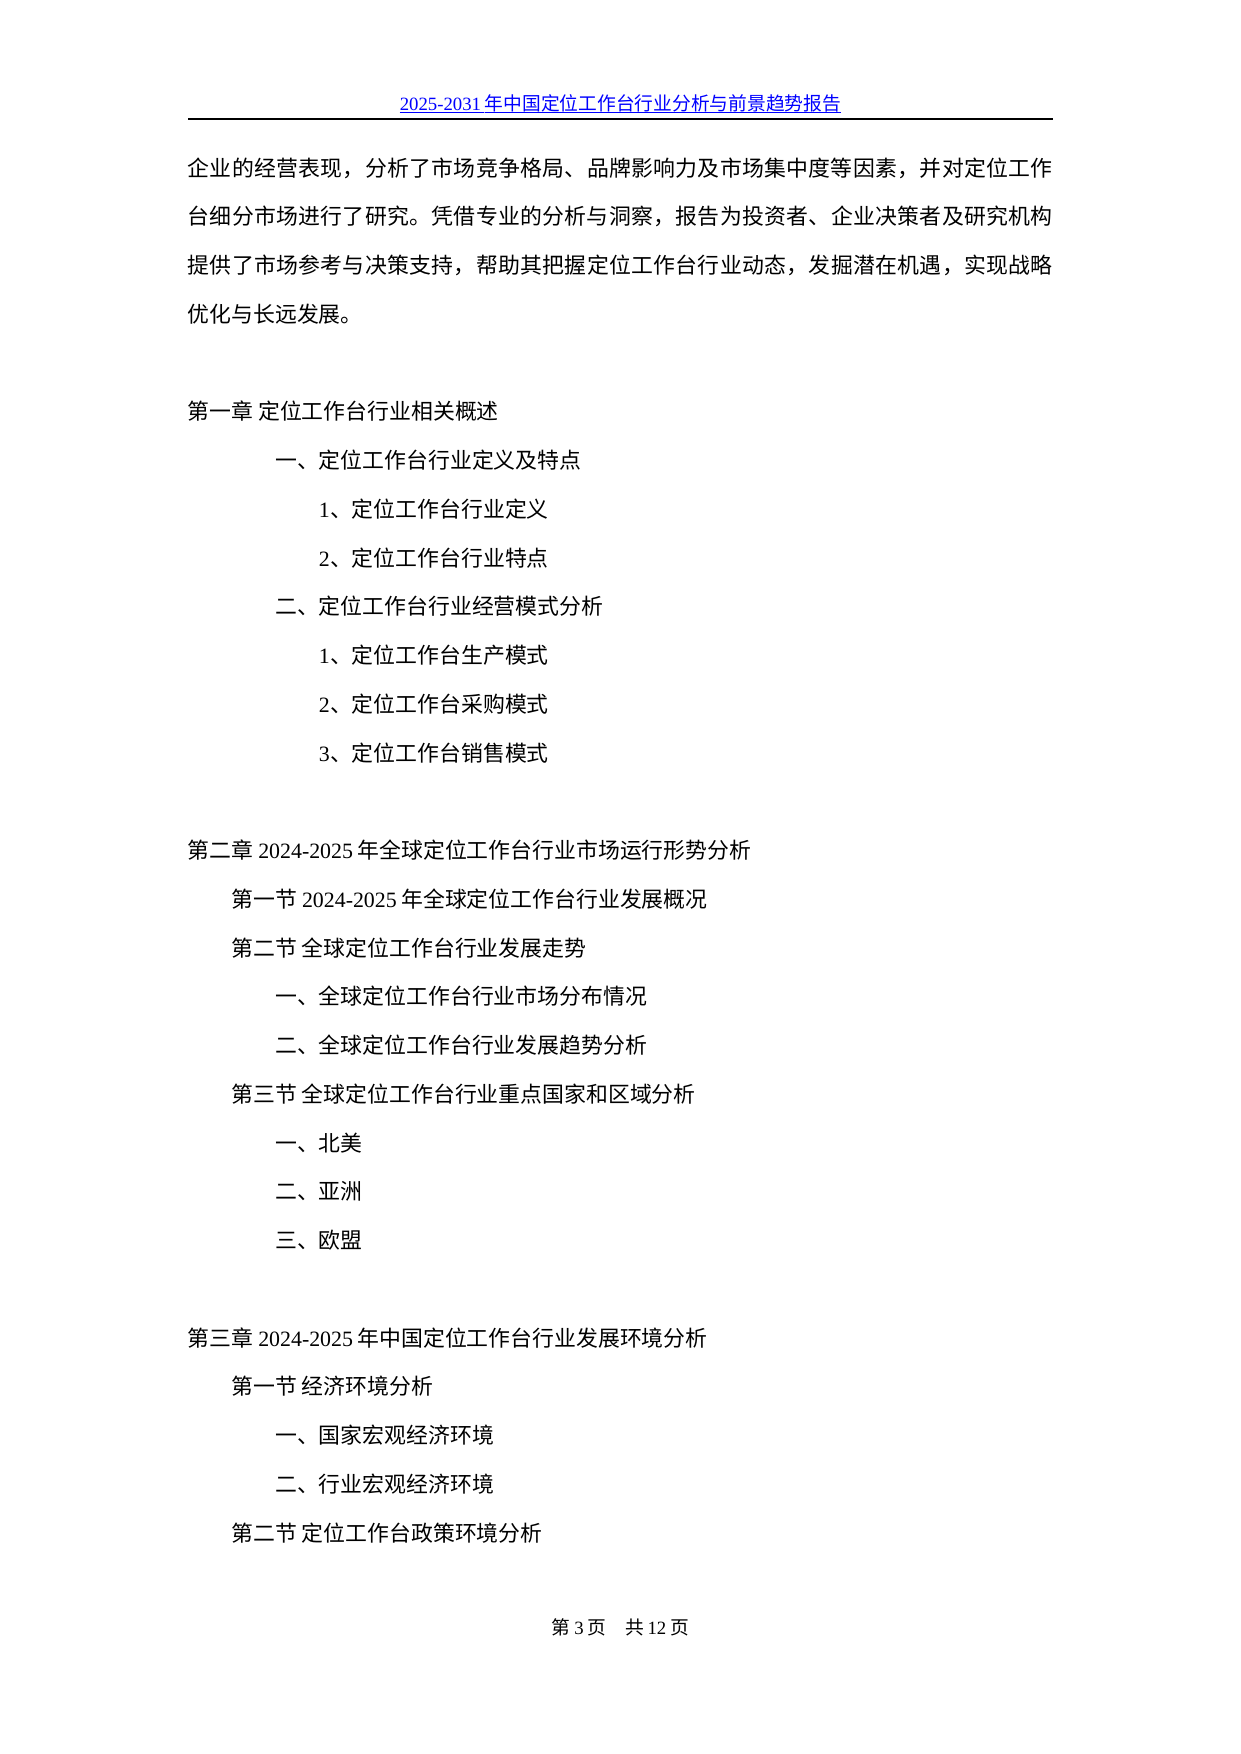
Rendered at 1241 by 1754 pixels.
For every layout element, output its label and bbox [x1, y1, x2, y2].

text [187, 150, 1053, 1548]
